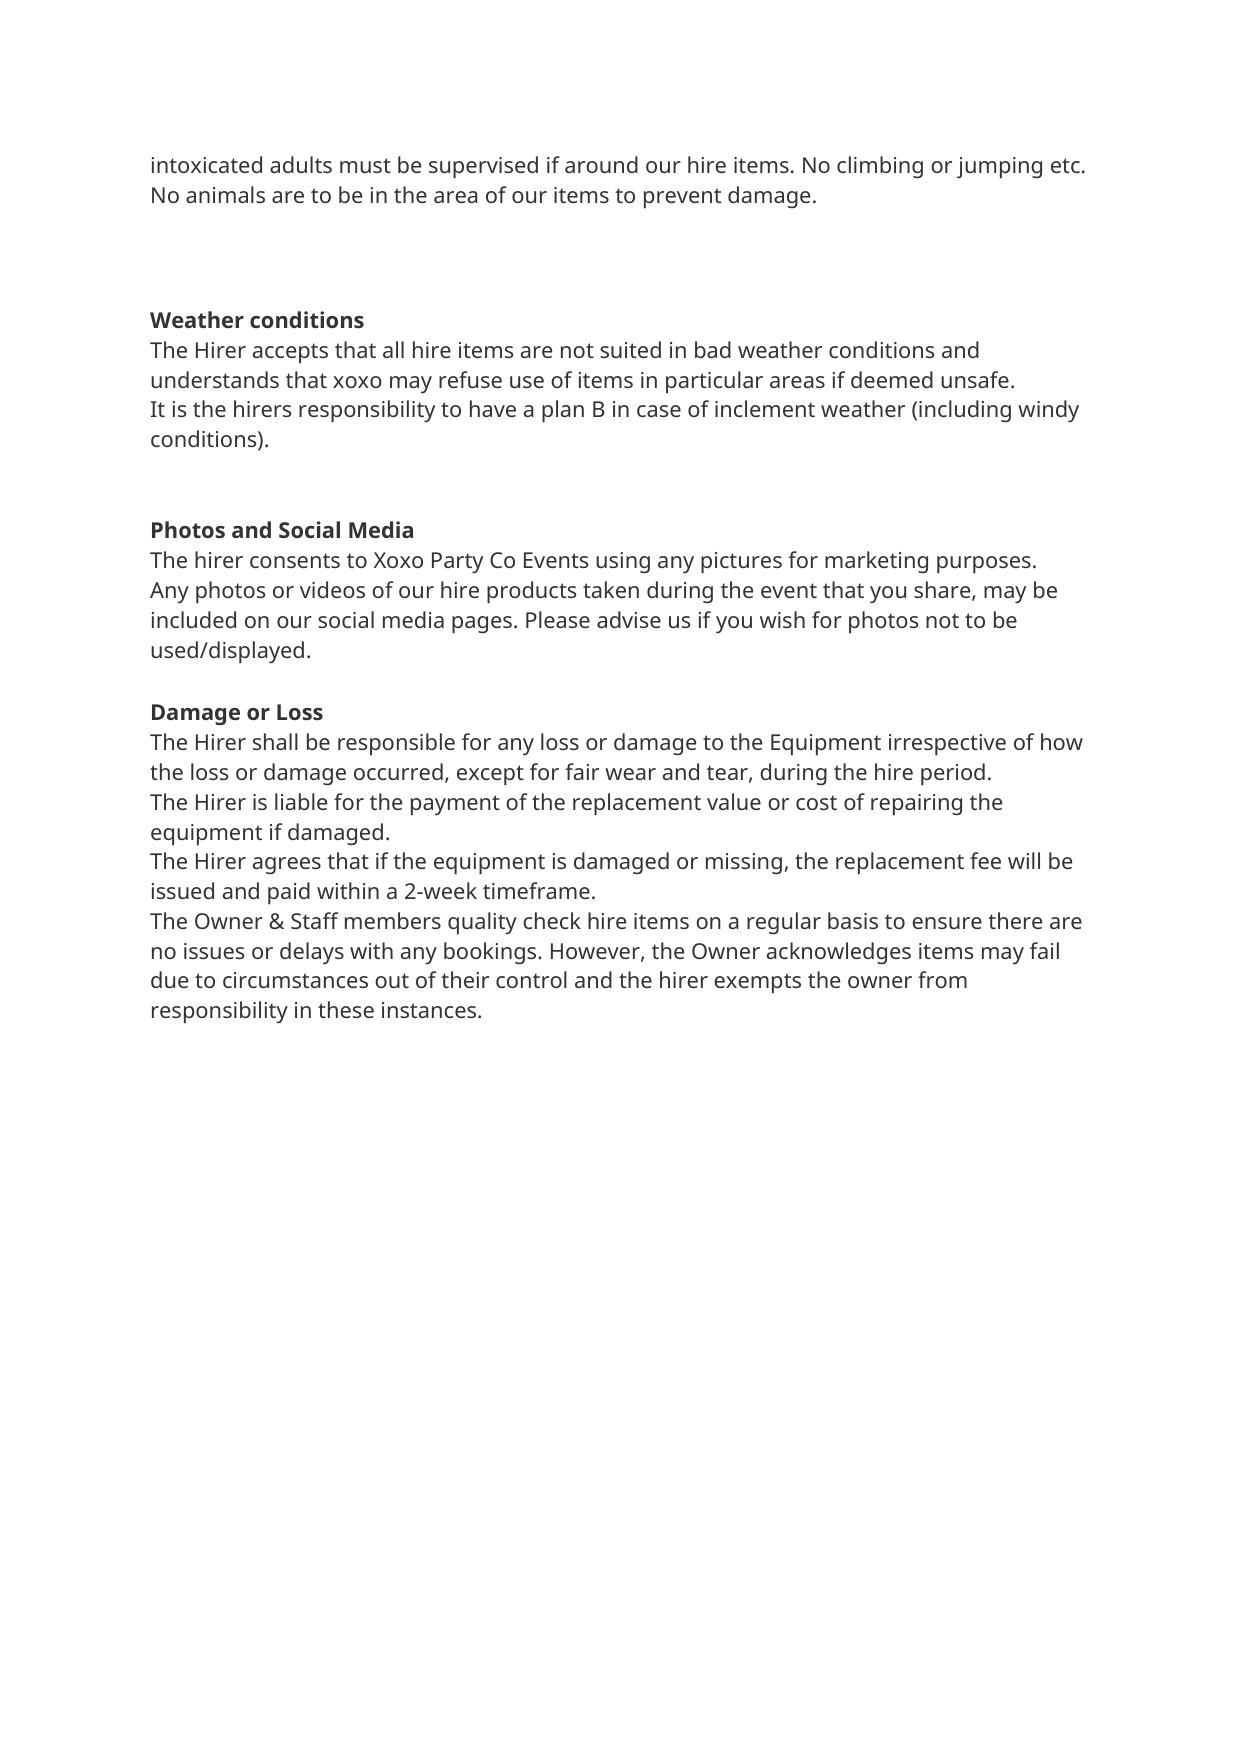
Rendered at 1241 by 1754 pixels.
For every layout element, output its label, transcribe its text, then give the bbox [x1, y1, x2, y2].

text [150, 150, 1090, 209]
text Photos and Social Media The hirer consents to Xoxo Party Co Events using any pictures for marketing purposes. Any photos or videos of our hire products taken during the event that you share, may be included on our social media pages. Please advise us if you wish for photos not to be used/displayed. [150, 516, 1090, 664]
text Damage or Loss The Hirer shall be responsible for any loss or damage to the Equipment irrespective of how the loss or damage occurred, except for fair wear and tear, during the hire period. The Hirer is liable for the payment of the replacement value or cost of repairing the equipment if damaged. The Hirer agrees that if the equipment is damaged or missing, the replacement fee will be issued and paid within a 2-week timeframe. The Owner & Staff members quality check hire items on a regular basis to ensure there are no issues or delays with any bookings. However, the Owner acknowledges items may fail due to circumstances out of their control and the hirer exempts the owner from responsibility in these instances. [150, 697, 1090, 1025]
text Weather conditions The Hirer accepts that all hire items are not suited in bad weather conditions and understands that xoxo may refuse use of items in particular areas if deemed unsafe. It is the hirers responsibility to have a plan B in case of inclement weather (including windy conditions). [150, 305, 1090, 483]
